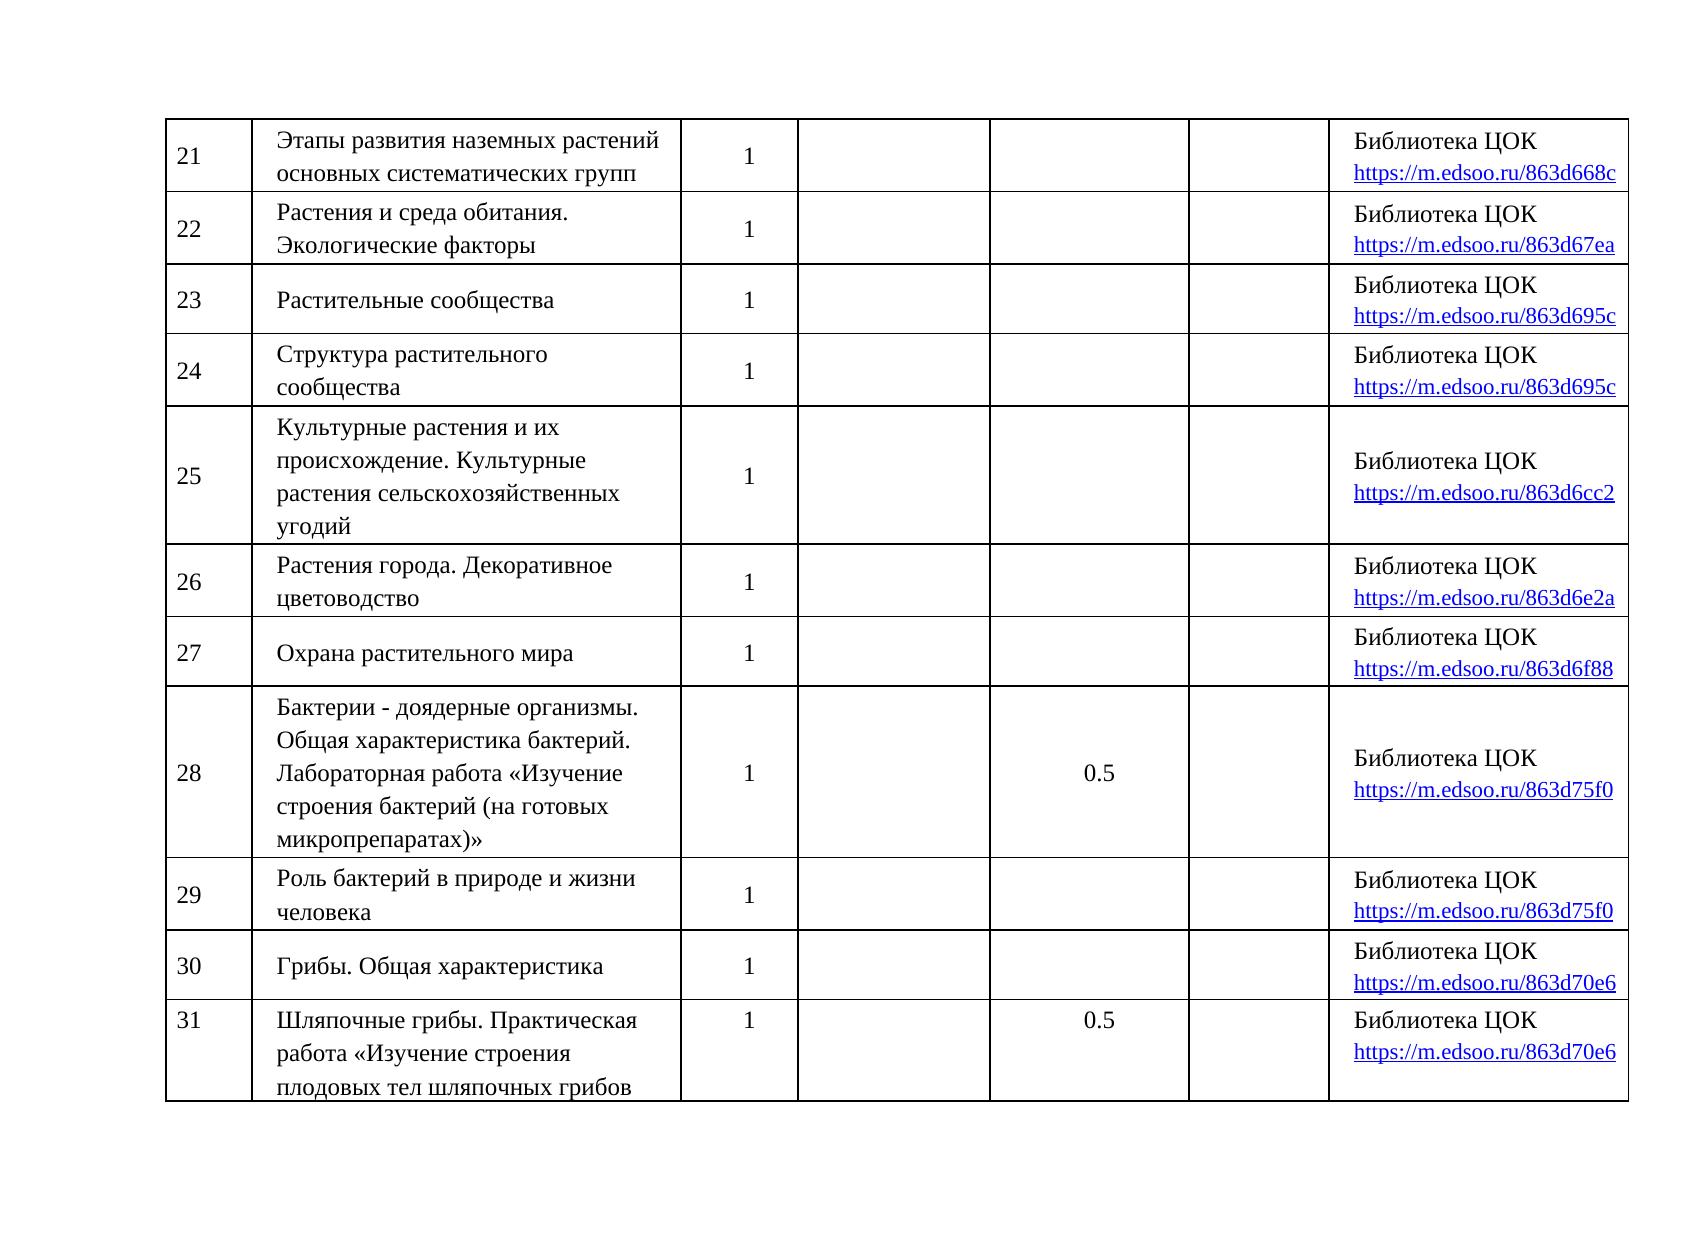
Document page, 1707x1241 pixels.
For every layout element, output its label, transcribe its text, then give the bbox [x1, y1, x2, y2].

table_cell [1190, 617, 1328, 685]
table_cell 1 [682, 1000, 797, 1100]
table_cell 23 [167, 265, 251, 332]
table_cell Библиотека ЦОК https://m.edsoo.ru/863d6e2a [1330, 545, 1628, 616]
table_cell 1 [682, 617, 797, 685]
table_cell Библиотека ЦОК https://m.edsoo.ru/863d75f0 [1330, 858, 1628, 929]
table_cell [799, 687, 989, 857]
table_cell 26 [167, 545, 251, 616]
table_cell 1 [682, 192, 797, 263]
table_cell [991, 545, 1188, 616]
table_cell [1190, 858, 1328, 929]
table_cell [799, 858, 989, 929]
table_cell Библиотека ЦОК https://m.edsoo.ru/863d6cc2 [1330, 407, 1628, 543]
table_cell Структура растительного сообщества [253, 334, 680, 405]
table_cell [991, 334, 1188, 405]
table_cell Библиотека ЦОК https://m.edsoo.ru/863d695c [1330, 334, 1628, 405]
table_cell 31 [167, 1000, 251, 1100]
table_cell [1190, 192, 1328, 263]
table_cell 21 [167, 120, 251, 191]
table_cell [1190, 265, 1328, 332]
table_cell Библиотека ЦОК https://m.edsoo.ru/863d70e6 [1330, 931, 1628, 999]
table_cell 29 [167, 858, 251, 929]
table_cell 1 [682, 545, 797, 616]
table_cell 28 [167, 687, 251, 857]
table_cell [991, 192, 1188, 263]
table_cell [991, 617, 1188, 685]
table_cell Грибы. Общая характеристика [253, 931, 680, 999]
table_cell [799, 407, 989, 543]
table_cell 1 [682, 265, 797, 332]
table_cell 1 [682, 120, 797, 191]
table_cell [799, 120, 989, 191]
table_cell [253, 1000, 680, 1100]
table_cell Библиотека ЦОК https://m.edsoo.ru/863d668c [1330, 120, 1628, 191]
table_cell 25 [167, 407, 251, 543]
table_cell 1 [682, 407, 797, 543]
table_cell 30 [167, 931, 251, 999]
table_cell [1190, 545, 1328, 616]
table_cell [799, 545, 989, 616]
table_cell [991, 931, 1188, 999]
table_cell [799, 265, 989, 332]
table_cell 0.5 [991, 1000, 1188, 1100]
table_cell 1 [682, 931, 797, 999]
table_cell [991, 858, 1188, 929]
table_cell [799, 931, 989, 999]
table_cell Бактерии - доядерные организмы. Общая характеристика бактерий. Лабораторная работа «Изучение строения бактерий (на готовых микропрепаратах)» [253, 687, 680, 857]
table_cell [1190, 334, 1328, 405]
table_cell 1 [682, 687, 797, 857]
table_cell 22 [167, 192, 251, 263]
table_cell [799, 617, 989, 685]
table_cell Культурные растения и их происхождение. Культурные растения сельскохозяйственных угодий [253, 407, 680, 543]
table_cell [1330, 1000, 1628, 1100]
table_cell Растения города. Декоративное цветоводство [253, 545, 680, 616]
table_cell 1 [682, 858, 797, 929]
table_cell Охрана растительного мира [253, 617, 680, 685]
table_cell [991, 265, 1188, 332]
table_cell 27 [167, 617, 251, 685]
table_cell [1190, 931, 1328, 999]
table_cell 24 [167, 334, 251, 405]
table_cell [1190, 120, 1328, 191]
table_cell [799, 334, 989, 405]
table_cell Библиотека ЦОК https://m.edsoo.ru/863d695c [1330, 265, 1628, 332]
table_cell Библиотека ЦОК https://m.edsoo.ru/863d75f0 [1330, 687, 1628, 857]
table_cell [991, 120, 1188, 191]
table_cell Растительные сообщества [253, 265, 680, 332]
table_cell Растения и среда обитания. Экологические факторы [253, 192, 680, 263]
table_cell Библиотека ЦОК https://m.edsoo.ru/863d6f88 [1330, 617, 1628, 685]
table_cell 1 [682, 334, 797, 405]
table_cell Роль бактерий в природе и жизни человека [253, 858, 680, 929]
table_cell [991, 407, 1188, 543]
table_cell [1190, 407, 1328, 543]
table_cell Этапы развития наземных растений основных систематических групп [253, 120, 680, 191]
table_cell [799, 1000, 989, 1100]
table_cell [1190, 1000, 1328, 1100]
table_cell [1190, 687, 1328, 857]
table_cell 0.5 [991, 687, 1188, 857]
table_cell Библиотека ЦОК https://m.edsoo.ru/863d67ea [1330, 192, 1628, 263]
table_cell [799, 192, 989, 263]
